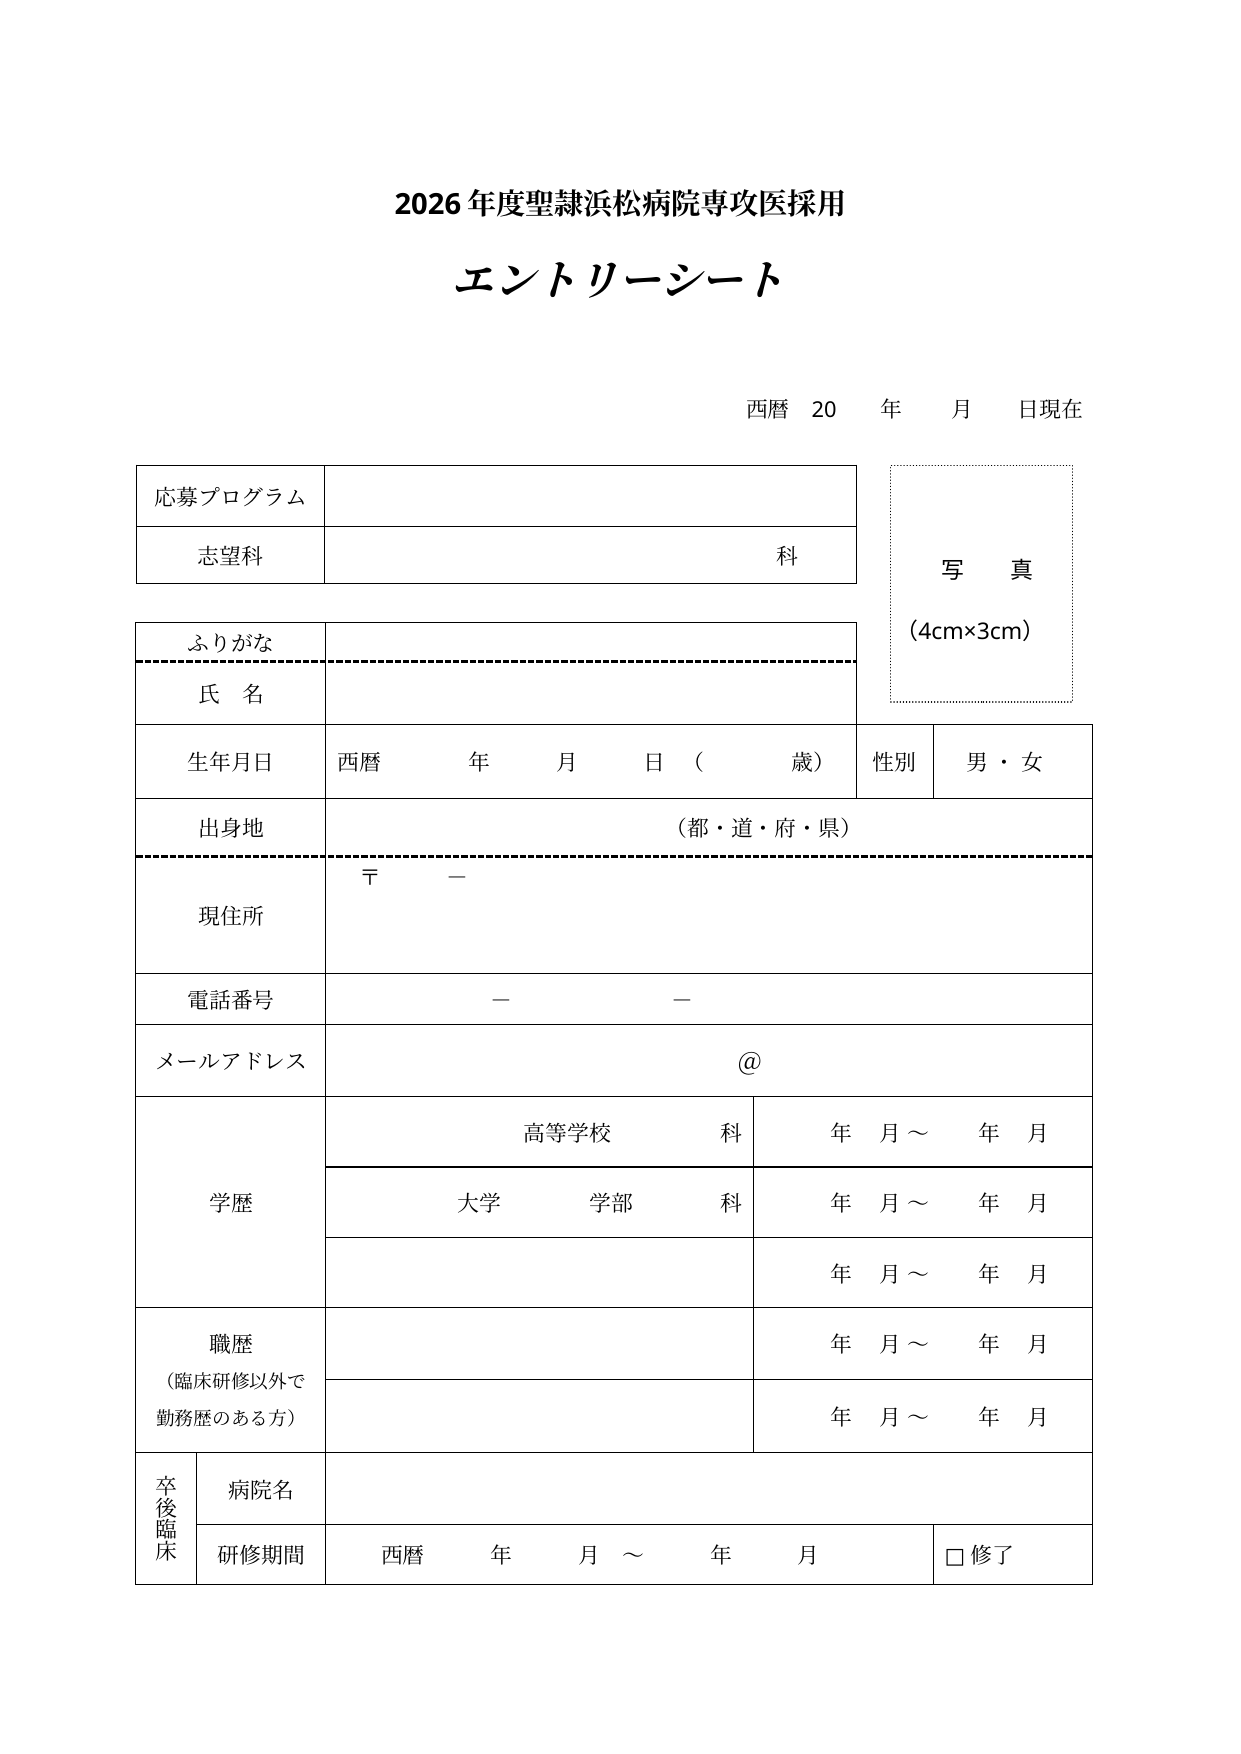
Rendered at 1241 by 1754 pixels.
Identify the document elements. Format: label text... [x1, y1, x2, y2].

table_cell □ 修了 □ 修了予定 [934, 1525, 1092, 1584]
table_cell 現住所 [136, 855, 325, 973]
table_cell メールアドレス [136, 1025, 325, 1096]
table_cell 氏 名 [136, 660, 325, 724]
table_cell 〒 － [326, 855, 1092, 973]
table_cell 電話番号 [136, 974, 325, 1024]
table_cell 年 月 ～ 年 月 [754, 1168, 1092, 1237]
text エントリーシート [136, 239, 1104, 314]
table_cell 西暦 年 月 ～ 年 月 [326, 1525, 933, 1584]
table_cell 研修期間 [197, 1525, 325, 1584]
table_cell 男 ・ 女 [934, 725, 1092, 797]
table_cell ＠ [326, 1025, 1092, 1096]
table_cell [326, 660, 856, 724]
table_header 応募プログラム [137, 466, 324, 526]
table_cell [326, 1308, 753, 1378]
table_cell 大学 学部 科 [326, 1168, 753, 1237]
table_cell [326, 1453, 1092, 1524]
table_cell （都・道・府・県） [326, 799, 1092, 855]
table_cell 志望科 [137, 527, 324, 583]
table_cell 年 月 ～ 年 月 [754, 1097, 1092, 1166]
table_cell 病院名 [197, 1453, 325, 1524]
table_cell 出身地 [136, 799, 325, 855]
table_header ふりがな [136, 623, 325, 660]
table_cell 生年月日 [136, 725, 325, 797]
table_header [325, 466, 856, 526]
table_cell 高等学校 科 [326, 1097, 753, 1166]
text 西暦 20 年 月 日現在 [136, 389, 1082, 427]
table_cell 年 月 ～ 年 月 [754, 1380, 1092, 1452]
table_cell 職歴 （臨床研修以外で勤務歴のある方） [136, 1308, 325, 1452]
table_header [326, 623, 856, 660]
table_cell － － [326, 974, 1092, 1024]
table_cell 科 [325, 527, 856, 583]
table_cell 性別 [857, 725, 933, 797]
table_cell 卒後臨床研修 [136, 1453, 196, 1584]
table_cell 西暦 年 月 日 （ 歳） [326, 725, 856, 797]
table_cell 学歴 [136, 1097, 325, 1307]
text 2026年度聖隷浜松病院専攻医採用 [136, 164, 1104, 239]
table_cell 年 月 ～ 年 月 [754, 1238, 1092, 1307]
table_cell 年 月 ～ 年 月 [754, 1308, 1092, 1378]
table_cell [326, 1380, 753, 1452]
table_cell [326, 1238, 753, 1307]
